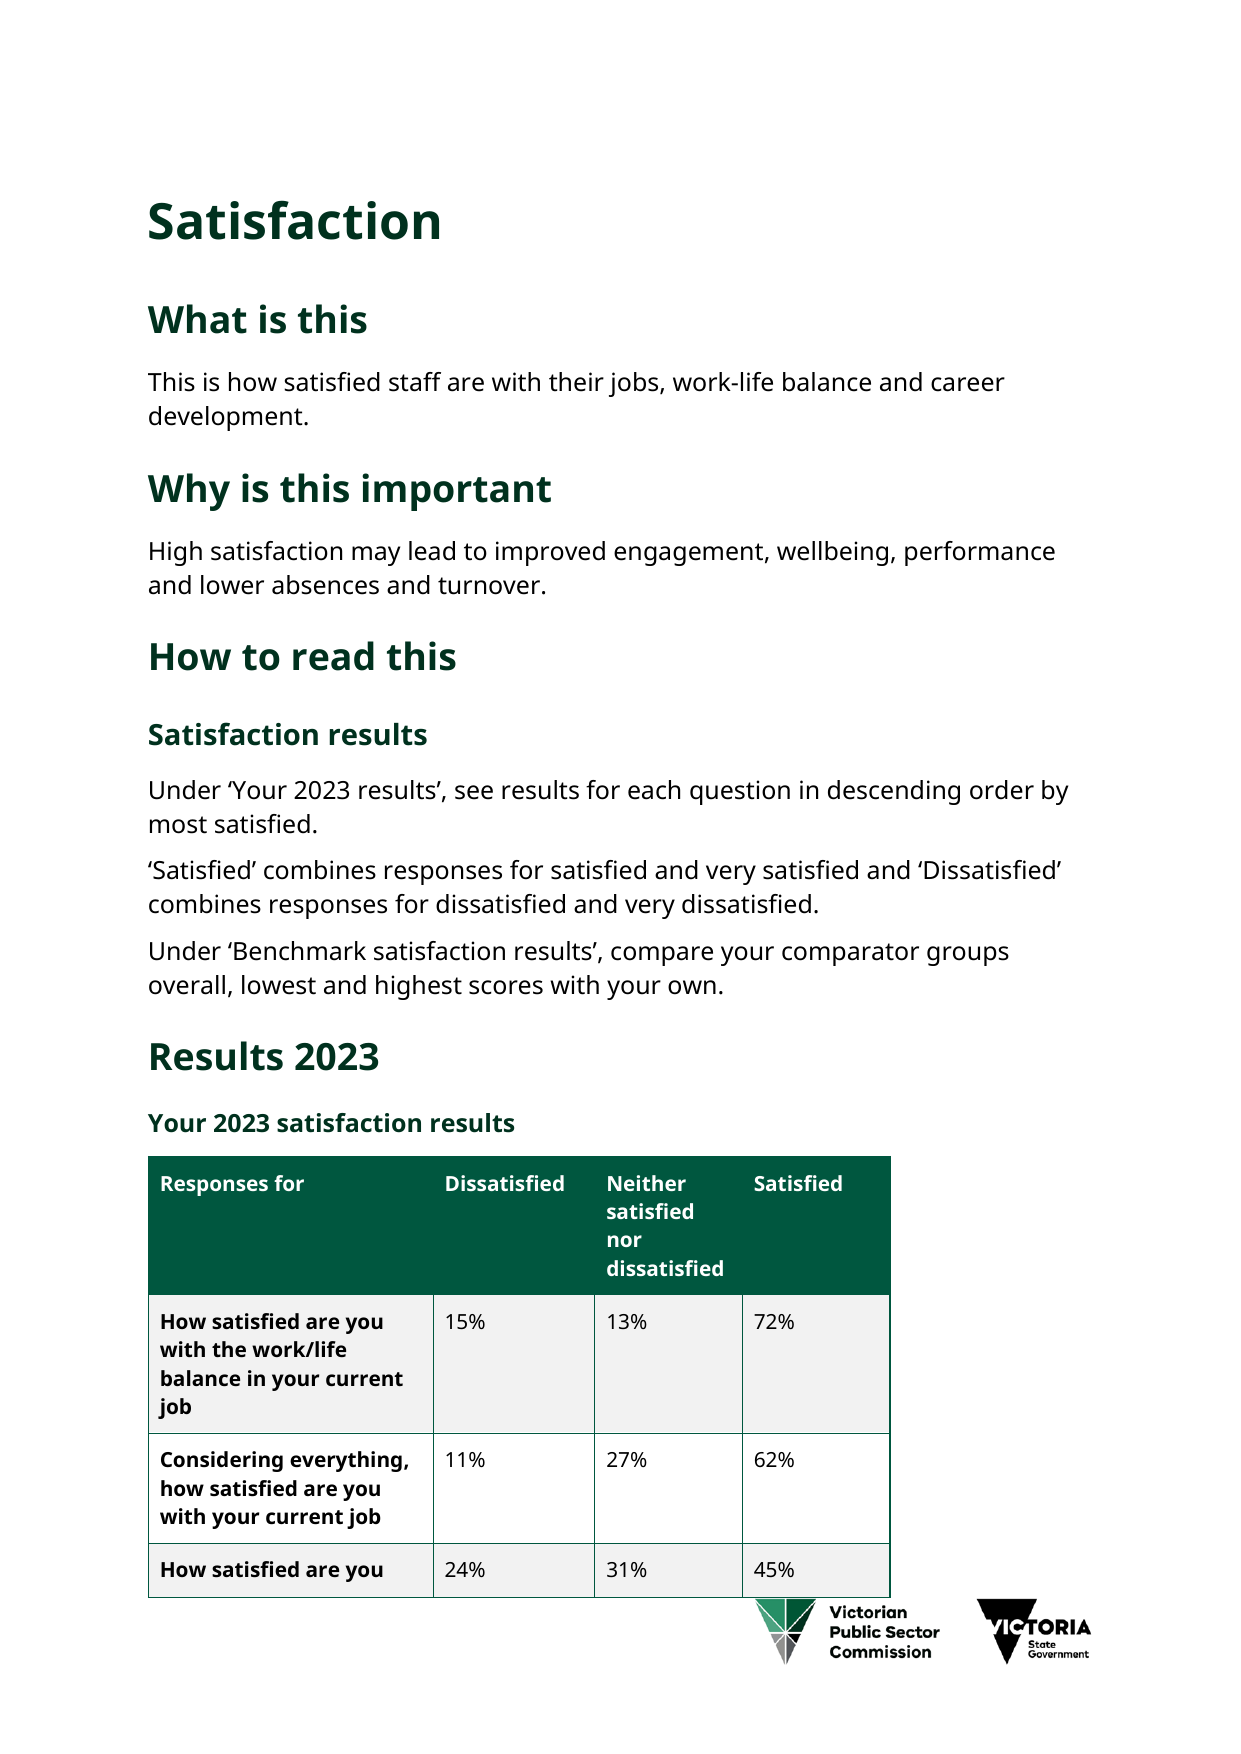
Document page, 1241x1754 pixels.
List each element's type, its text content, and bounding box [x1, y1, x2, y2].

text This is how satisfied staff are with their jobs, work-life balance and career development. [148, 365, 1092, 433]
table_header Responses for [149, 1157, 433, 1294]
subtitle Satisfaction results [148, 714, 1092, 754]
table_cell 15% [434, 1295, 594, 1432]
subtitle How to read this [148, 631, 1092, 682]
table_header Neither satisfied nor dissatisfied [595, 1157, 742, 1294]
table_cell How satisfied are you with your career development within your current organisation [149, 1544, 433, 1597]
table_header Dissatisfied [434, 1157, 594, 1294]
subtitle Your 2023 satisfaction results [148, 1106, 1092, 1140]
table_cell 27% [595, 1434, 742, 1542]
table_cell 72% [743, 1295, 889, 1432]
table_cell 45% [743, 1544, 889, 1597]
table_cell 24% [434, 1544, 594, 1597]
text ‘Satisfied’ combines responses for satisfied and very satisfied and ‘Dissatisfied’ combines responses for dissatisfied and very dissatisfied. [148, 853, 1092, 921]
text Under ‘Your 2023 results’, see results for each question in descending order by most satisfied. [148, 772, 1092, 840]
subtitle Why is this important [148, 462, 1092, 513]
table_cell 31% [595, 1544, 742, 1597]
text Under ‘Benchmark satisfaction results’, compare your comparator groups overall, lowest and highest scores with your own. [148, 933, 1092, 1001]
subtitle Satisfaction [148, 186, 1092, 254]
table_cell 62% [743, 1434, 889, 1542]
subtitle What is this [148, 294, 1092, 345]
picture [754, 1598, 1093, 1666]
table_cell 11% [434, 1434, 594, 1542]
text High satisfaction may lead to improved engagement, wellbeing, performance and lower absences and turnover. [148, 533, 1092, 601]
table_cell How satisfied are you with the work/life balance in your current job [149, 1295, 433, 1432]
table_cell Considering everything, how satisfied are you with your current job [149, 1434, 433, 1542]
table_cell 13% [595, 1295, 742, 1432]
subtitle Results 2023 [148, 1031, 1092, 1082]
table_header Satisfied [743, 1157, 889, 1294]
